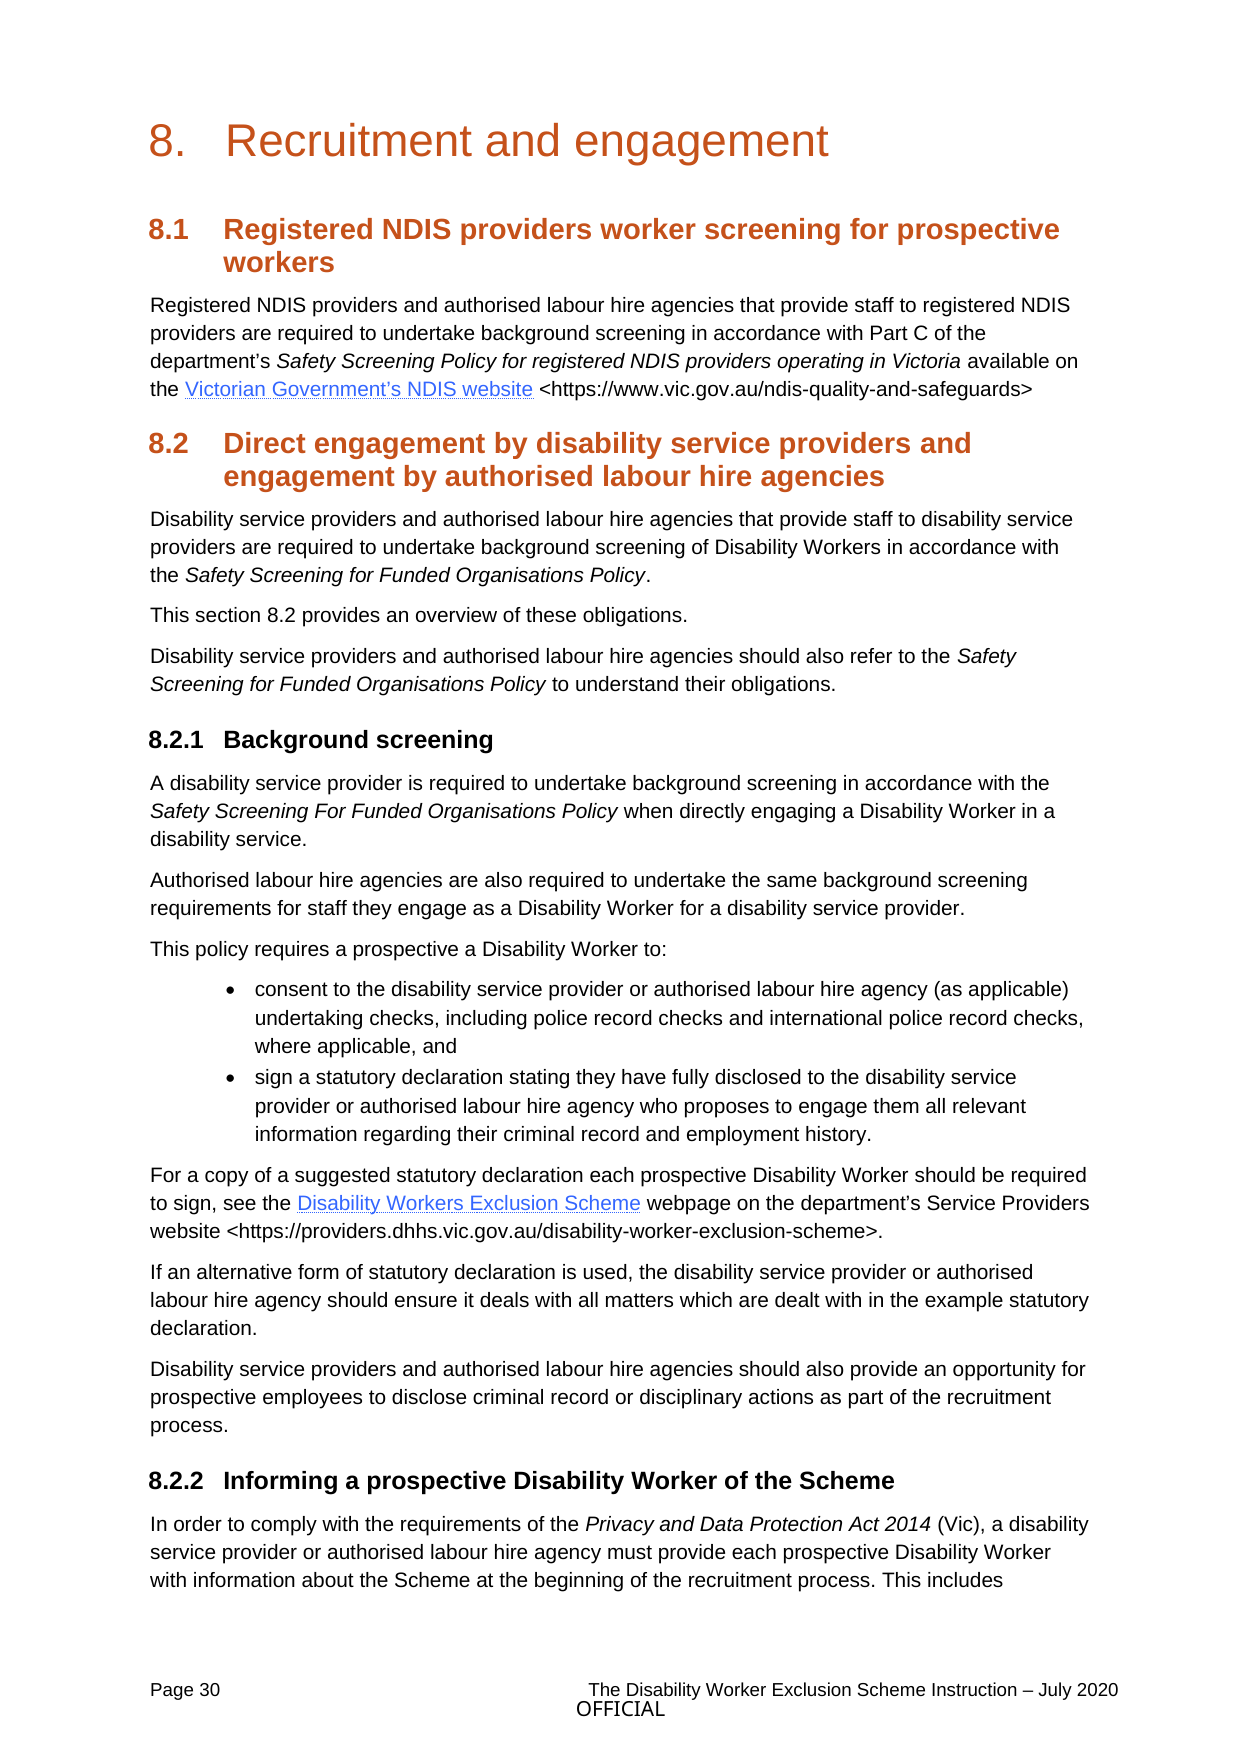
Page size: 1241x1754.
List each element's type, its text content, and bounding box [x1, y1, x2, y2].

text This policy requires a prospective a Disability Worker to: [150, 932, 1090, 961]
subtitle Background screening [148, 725, 1090, 754]
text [150, 1507, 1090, 1592]
text Disability service providers and authorised labour hire agencies that provide staff to disability service providers are required to undertake background screening of Disability Workers in accordance with the Safety Screening for Funded Organisations Policy. [150, 502, 1090, 587]
text Disability service providers and authorised labour hire agencies should also refer to the Safety Screening for Funded Organisations Policy to understand their obligations. [150, 640, 1090, 696]
text Authorised labour hire agencies are also required to undertake the same background screening requirements for staff they engage as a Disability Worker for a disability service provider. [150, 864, 1090, 920]
text Disability service providers and authorised labour hire agencies should also provide an opportunity for prospective employees to disclose criminal record or disciplinary actions as part of the recruitment process. [150, 1352, 1090, 1437]
text If an alternative form of statutory declaration is used, the disability service provider or authorised labour hire agency should ensure it deals with all matters which are dealt with in the example statutory declaration. [150, 1255, 1090, 1340]
subtitle Registered NDIS providers worker screening for prospective workers [148, 212, 1090, 279]
text This section 8.2 provides an overview of these obligations. [150, 599, 1090, 627]
text Registered NDIS providers and authorised labour hire agencies that provide staff to registered NDIS providers are required to undertake background screening in accordance with Part C of the department’s Safety Screening Policy for registered NDIS providers operating in Victoria available on the Victorian Government’s NDIS website <https://www.vic.gov.au/ndis-quality-and-safeguards> [150, 288, 1090, 401]
text consent to the disability service provider or authorised labour hire agency (as applicable) undertaking checks, including police record checks and international police record checks, where applicable, and [225, 973, 1090, 1057]
text sign a statutory declaration stating they have fully disclosed to the disability service provider or authorised labour hire agency who proposes to engage them all relevant information regarding their criminal record and employment history. [225, 1062, 1090, 1146]
text A disability service provider is required to undertake background screening in accordance with the Safety Screening For Funded Organisations Policy when directly engaging a Disability Worker in a disability service. [150, 767, 1090, 851]
subtitle Informing a prospective Disability Worker of the Scheme [148, 1466, 1090, 1495]
subtitle Recruitment and engagement [148, 113, 1090, 166]
subtitle Direct engagement by disability service providers and engagement by authorised labour hire agencies [148, 426, 1090, 493]
text For a copy of a suggested statutory declaration each prospective Disability Worker should be required to sign, see the Disability Workers Exclusion Scheme webpage on the department’s Service Providers website <https://providers.dhhs.vic.gov.au/disability-worker-exclusion-scheme>. [150, 1158, 1090, 1243]
